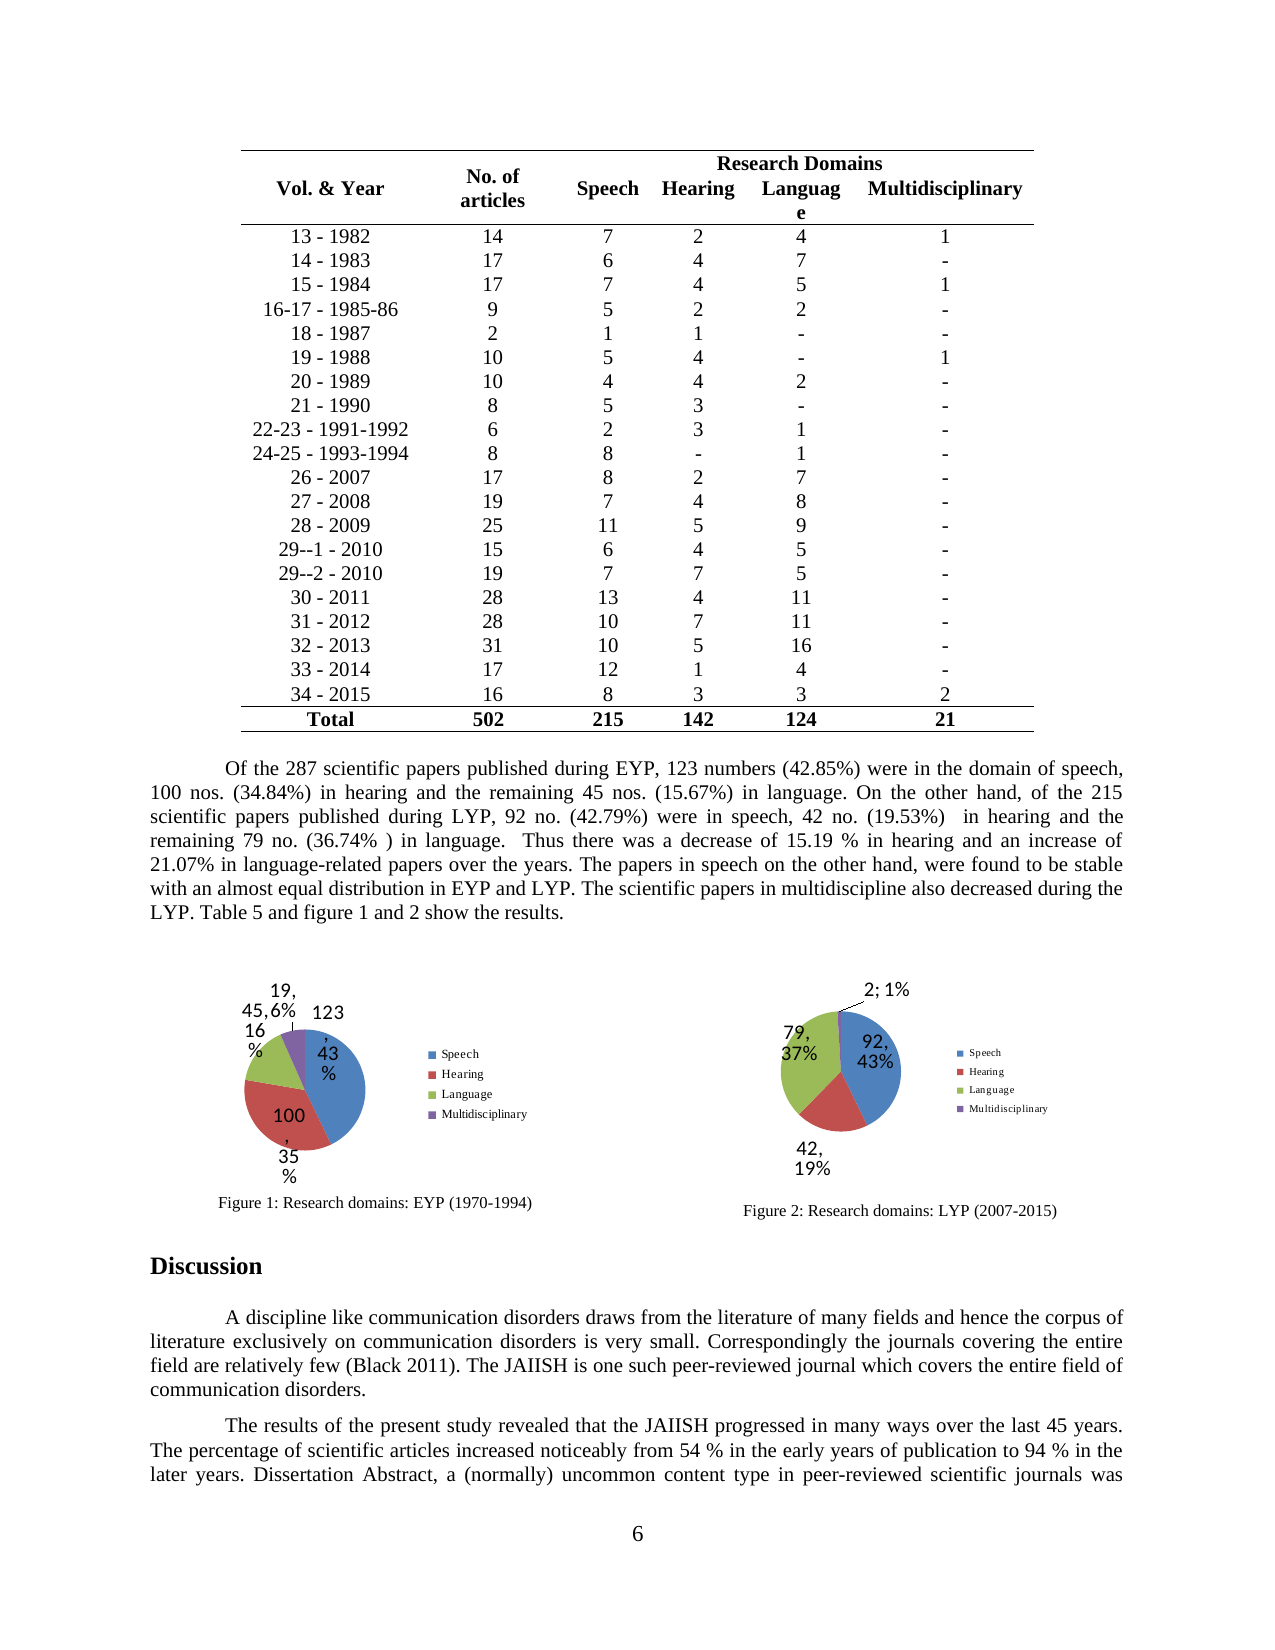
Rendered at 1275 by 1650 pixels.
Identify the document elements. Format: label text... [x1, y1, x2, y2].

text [150, 1413, 1125, 1486]
table_cell 5 [565, 296, 650, 321]
table_cell 4 [746, 225, 856, 248]
text Of the 287 scientific papers published during EYP, 123 numbers (42.85%) were in the domain of speech, 100 nos. (34.84%) in hearing and the remaining 45 nos. (15.67%) in language. On the other hand, of the 215 scientific papers published during LYP, 92 no. (42.79%) were in speech, 42 no. (19.53%) in hearing and the remaining 79 no. (36.74% ) in language. Thus there was a decrease of 15.19 % in hearing and an increase of 21.07% in language-related papers over the years. The papers in speech on the other hand, were found to be stable with an almost equal distribution in EYP and LYP. The scientific papers in multidiscipline also decreased during the LYP. Table 5 and figure 1 and 2 show the results. [150, 756, 1125, 924]
table_cell 21 [856, 707, 1034, 731]
table_cell - [856, 537, 1034, 561]
table_cell 7 [650, 609, 746, 633]
table_cell 18 - 1987 [241, 321, 420, 344]
table_cell - [856, 248, 1034, 272]
table_cell 32 - 2013 [241, 633, 420, 657]
table_cell 10 [565, 609, 650, 633]
table_cell 16-17 - 1985-86 [241, 296, 420, 321]
table_cell 13 - 1982 [241, 225, 420, 248]
table_cell 4 [650, 585, 746, 609]
table_cell Multidisciplinary [856, 175, 1034, 224]
table_cell 29--2 - 2010 [241, 561, 420, 585]
table_cell 3 [650, 393, 746, 417]
table_cell 11 [746, 585, 856, 609]
table_cell 4 [650, 345, 746, 369]
table_cell 10 [565, 633, 650, 657]
table_cell 28 [420, 585, 565, 609]
table_cell 24-25 - 1993-1994 [241, 441, 420, 465]
table_cell 8 [746, 489, 856, 513]
table_cell 21 - 1990 [241, 393, 420, 417]
table_cell 2 [650, 465, 746, 489]
table_cell - [746, 393, 856, 417]
table_cell 7 [565, 489, 650, 513]
table_cell - [856, 417, 1034, 441]
table_cell 19 - 1988 [241, 345, 420, 369]
table_cell 7 [746, 248, 856, 272]
table_cell - [856, 489, 1034, 513]
table_cell 10 [420, 369, 565, 393]
table_cell Language [746, 175, 856, 224]
text Figure 2: Research domains: LYP (2007-2015) [675, 1200, 1125, 1219]
table_cell - [650, 441, 746, 465]
table_cell 12 [565, 658, 650, 681]
table_cell 33 - 2014 [241, 658, 420, 681]
table_cell 19 [420, 489, 565, 513]
table_cell 27 - 2008 [241, 489, 420, 513]
table_cell - [746, 321, 856, 344]
table_cell 4 [565, 369, 650, 393]
table_cell 20 - 1989 [241, 369, 420, 393]
table_cell 34 - 2015 [241, 681, 420, 706]
table_cell 5 [746, 273, 856, 296]
table_cell 2 [420, 321, 565, 344]
table_cell 1 [856, 345, 1034, 369]
table_cell 13 [565, 585, 650, 609]
table_cell - [856, 393, 1034, 417]
table_cell 19 [420, 561, 565, 585]
table_cell 1 [856, 225, 1034, 248]
table_cell 4 [650, 248, 746, 272]
table_cell 1 [746, 441, 856, 465]
table_cell 30 - 2011 [241, 585, 420, 609]
table_cell 28 [420, 609, 565, 633]
table_cell 7 [565, 561, 650, 585]
table_cell 9 [420, 296, 565, 321]
table_cell 14 - 1983 [241, 248, 420, 272]
table_cell 7 [565, 273, 650, 296]
table_cell - [856, 369, 1034, 393]
table_cell 6 [565, 248, 650, 272]
table_cell 10 [420, 345, 565, 369]
table_cell 4 [650, 273, 746, 296]
table_cell Hearing [650, 175, 746, 224]
table_cell 11 [565, 513, 650, 537]
table_cell 31 - 2012 [241, 609, 420, 633]
table_cell 5 [650, 513, 746, 537]
table_cell 16 [746, 633, 856, 657]
table_cell 15 [420, 537, 565, 561]
table_cell - [746, 345, 856, 369]
table_cell 22-23 - 1991-1992 [241, 417, 420, 441]
table_cell 502 [420, 707, 565, 731]
table_cell 215 [565, 707, 650, 731]
table_cell 16 [420, 681, 565, 706]
table_cell 2 [746, 369, 856, 393]
table_cell 25 [420, 513, 565, 537]
table_cell - [856, 585, 1034, 609]
table_header Vol. & Year [241, 151, 420, 224]
table_cell 1 [650, 321, 746, 344]
table_cell 2 [565, 417, 650, 441]
table_cell 8 [420, 441, 565, 465]
table_cell 8 [565, 441, 650, 465]
table_cell 6 [565, 537, 650, 561]
table_cell 1 [650, 658, 746, 681]
table_cell 1 [856, 273, 1034, 296]
table_header Research Domains [565, 151, 1034, 175]
text A discipline like communication disorders draws from the literature of many fields and hence the corpus of literature exclusively on communication disorders is very small. Correspondingly the journals covering the entire field are relatively few (Black 2011). The JAIISH is one such peer-reviewed journal which covers the entire field of communication disorders. [150, 1305, 1125, 1401]
table_cell 1 [746, 417, 856, 441]
table_cell 7 [565, 225, 650, 248]
table_cell 8 [565, 681, 650, 706]
table_cell 9 [746, 513, 856, 537]
table_cell - [856, 609, 1034, 633]
table_cell 124 [746, 707, 856, 731]
table_cell 17 [420, 248, 565, 272]
table_cell 7 [746, 465, 856, 489]
table_cell 3 [650, 681, 746, 706]
table_cell - [856, 633, 1034, 657]
table_cell - [856, 561, 1034, 585]
table_cell 1 [565, 321, 650, 344]
table_cell 26 - 2007 [241, 465, 420, 489]
table_cell 17 [420, 658, 565, 681]
table_cell 2 [650, 296, 746, 321]
table_cell Speech [565, 175, 650, 224]
table_cell Total [241, 707, 420, 731]
table_header No. of articles [420, 151, 565, 224]
table_cell 5 [565, 345, 650, 369]
table_cell 5 [746, 561, 856, 585]
table_cell 2 [856, 681, 1034, 706]
table_cell 4 [650, 489, 746, 513]
table_cell 28 - 2009 [241, 513, 420, 537]
text Discussion [150, 1251, 1125, 1279]
table_cell 15 - 1984 [241, 273, 420, 296]
table_cell 31 [420, 633, 565, 657]
table_cell 7 [650, 561, 746, 585]
table_cell 6 [420, 417, 565, 441]
table_cell 5 [746, 537, 856, 561]
table_cell 4 [650, 369, 746, 393]
text Figure 1: Research domains: EYP (1970-1994) [150, 1193, 600, 1212]
table_cell 3 [650, 417, 746, 441]
table_cell - [856, 465, 1034, 489]
table_cell - [856, 658, 1034, 681]
table_cell 3 [746, 681, 856, 706]
table_cell 5 [565, 393, 650, 417]
table_cell 14 [420, 225, 565, 248]
table_cell 17 [420, 465, 565, 489]
table_cell 29--1 - 2010 [241, 537, 420, 561]
table_cell 4 [746, 658, 856, 681]
table_cell 142 [650, 707, 746, 731]
table_cell - [856, 513, 1034, 537]
table_cell - [856, 296, 1034, 321]
table_cell 17 [420, 273, 565, 296]
table_cell - [856, 441, 1034, 465]
table_cell 8 [420, 393, 565, 417]
table_cell 5 [650, 633, 746, 657]
table_cell 8 [565, 465, 650, 489]
table_cell 4 [650, 537, 746, 561]
table_cell 11 [746, 609, 856, 633]
table_cell 2 [746, 296, 856, 321]
table_cell - [856, 321, 1034, 344]
table_cell 2 [650, 225, 746, 248]
